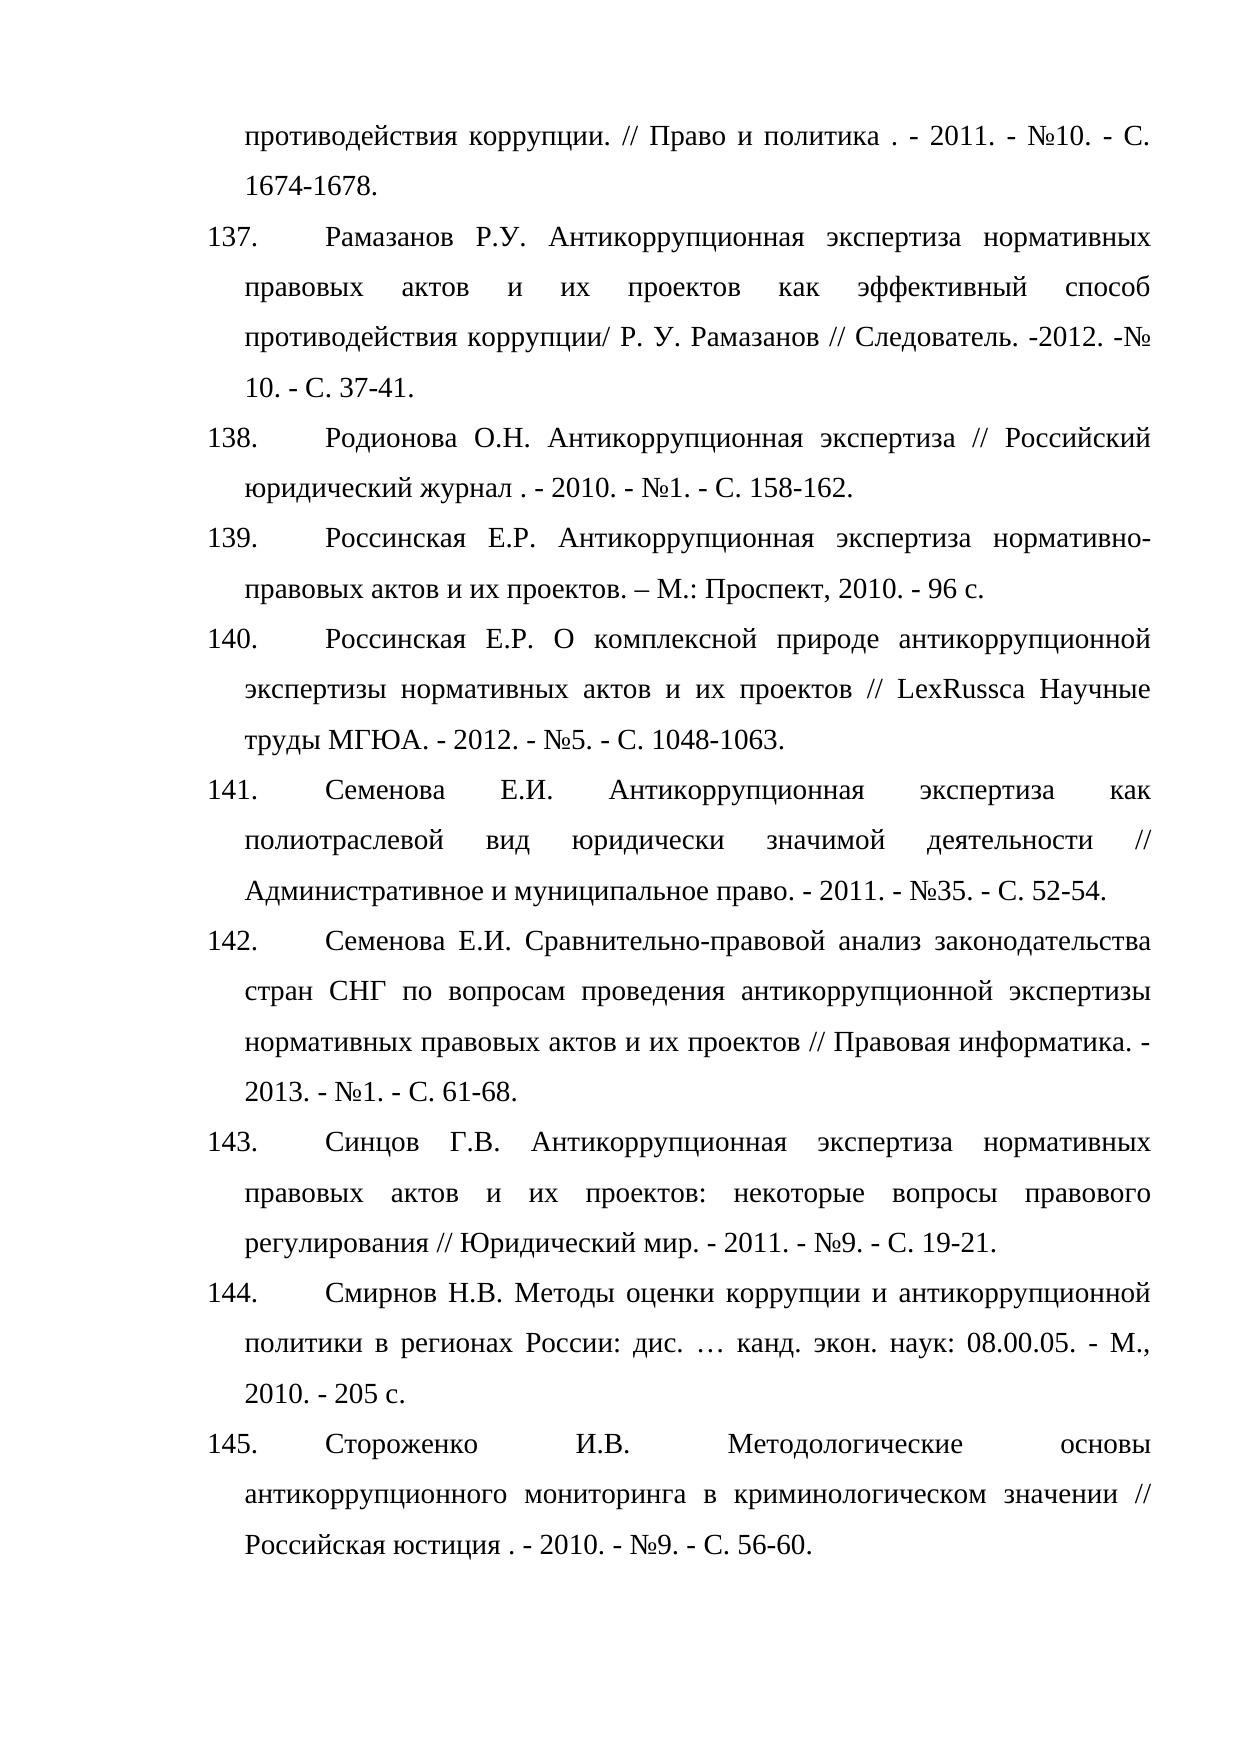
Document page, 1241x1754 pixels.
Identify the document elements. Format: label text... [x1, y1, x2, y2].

list Россинская Е.Р. Антикоррупционная экспертиза нормативно-правовых актов и их проектов. – М.: Проспект, 2010. - 96 с. [207, 521, 1152, 604]
list Родионова О.Н. Антикоррупционная экспертиза // Российский юридический журнал . - 2010. - №1. - С. 158-162. [207, 420, 1152, 504]
list Семенова Е.И. Сравнительно-правовой анализ законодательства стран СНГ по вопросам проведения антикоррупционной экспертизы нормативных правовых актов и их проектов // Правовая информатика. - 2013. - №1. - С. 61-68. [207, 923, 1152, 1108]
list Рамазанов Р.У. Антикоррупционная экспертиза нормативных правовых актов и их проектов как эффективный способ противодействия коррупции/ Р. У. Рамазанов // Следователь. -2012. -№ 10. - С. 37-41. [207, 219, 1152, 403]
list Россинская Е.Р. О комплексной природе антикоррупционной экспертизы нормативных актов и их проектов // LexRussca Научные труды МГЮА. - 2012. - №5. - С. 1048-1063. [207, 621, 1152, 755]
list Синцов Г.В. Антикоррупционная экспертиза нормативных правовых актов и их проектов: некоторые вопросы правового регулирования // Юридический мир. - 2011. - №9. - С. 19-21. [207, 1124, 1152, 1258]
list Стороженко И.В. Методологические основы антикоррупционного мониторинга в криминологическом значении // Российская юстиция . - 2010. - №9. - С. 56-60. [207, 1426, 1152, 1560]
list Семенова Е.И. Антикоррупционная экспертиза как полиотраслевой вид юридически значимой деятельности // Административное и муниципальное право. - 2011. - №35. - С. 52-54. [207, 772, 1152, 906]
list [207, 118, 1152, 202]
list Смирнов Н.В. Методы оценки коррупции и антикоррупционной политики в регионах России: дис. … канд. экон. наук: 08.00.05. - М., 2010. - 205 с. [207, 1275, 1152, 1409]
